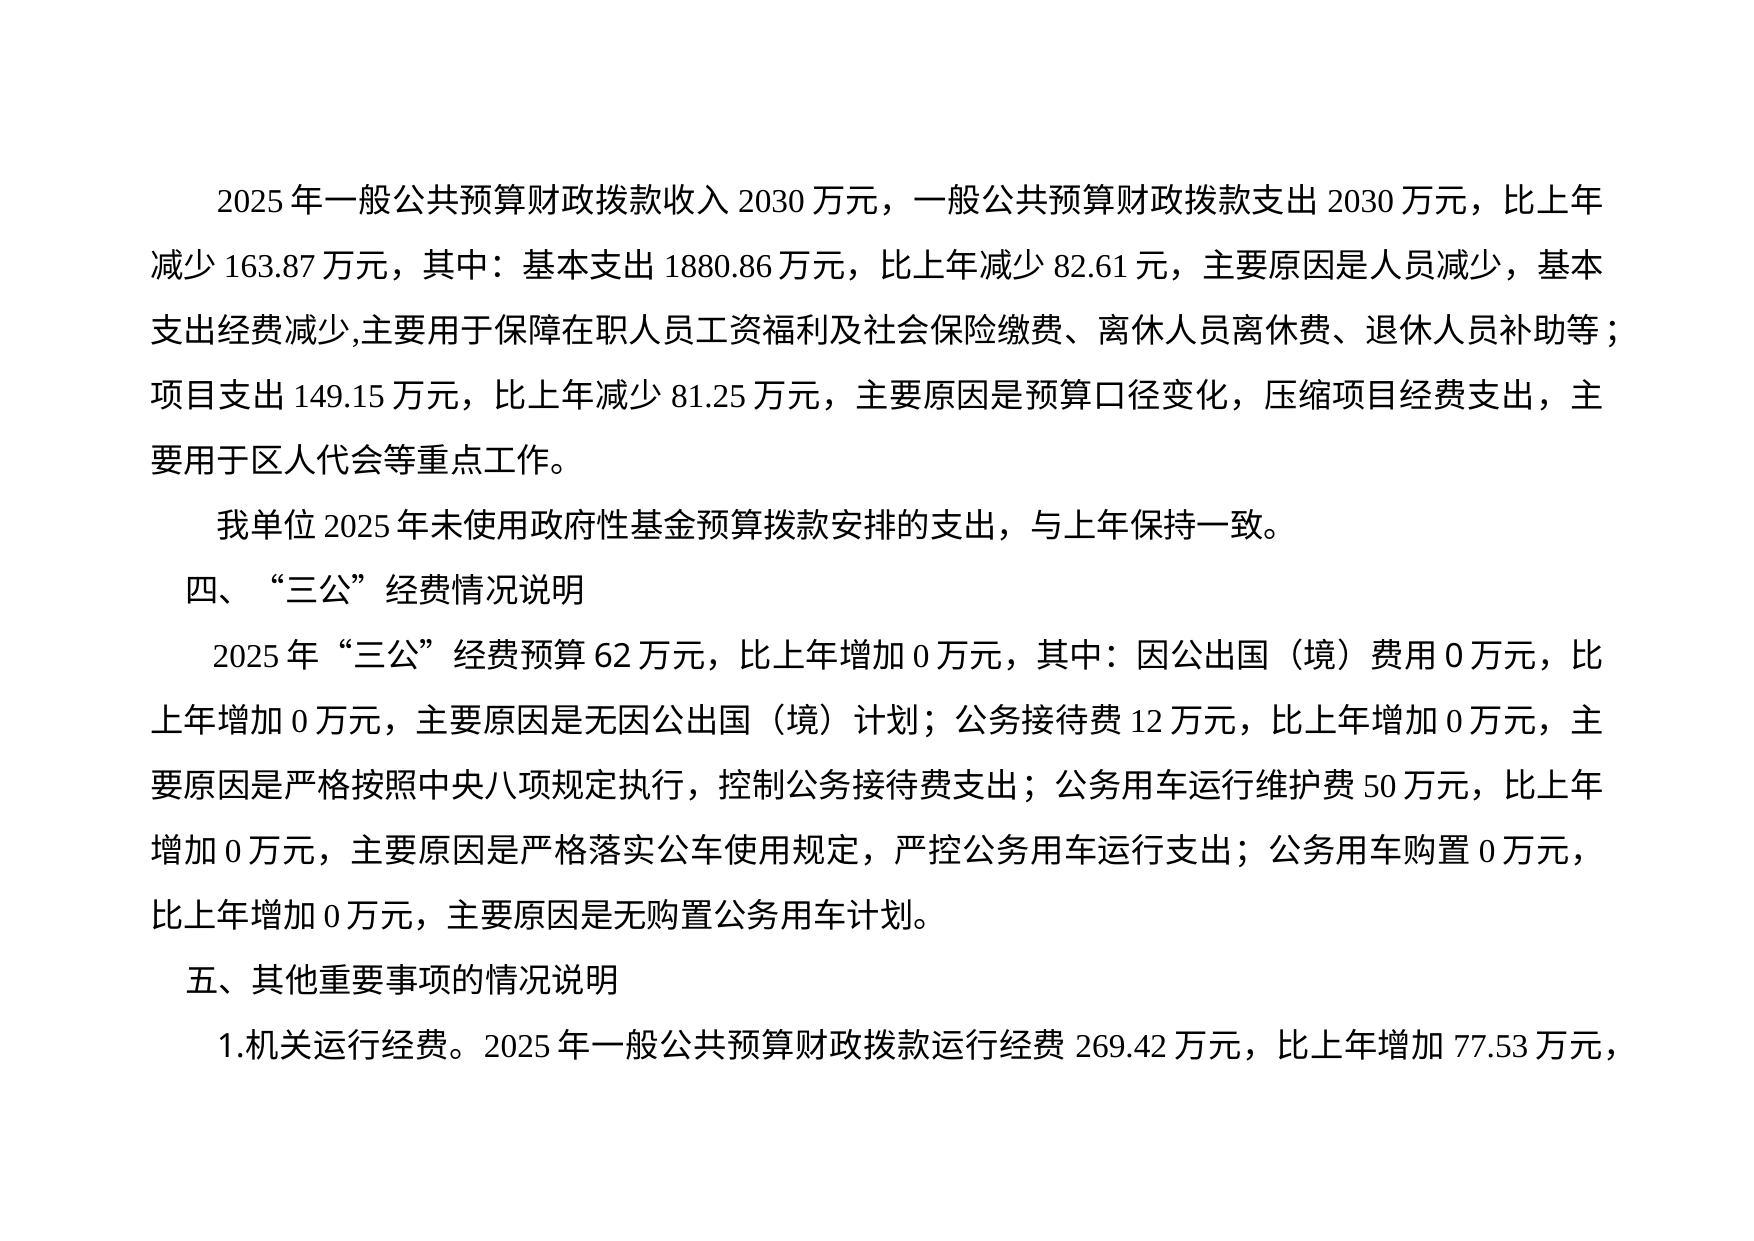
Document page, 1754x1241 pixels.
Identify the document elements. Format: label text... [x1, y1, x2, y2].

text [150, 1010, 1604, 1075]
text 四、“三公”经费情况说明 [150, 555, 1604, 620]
text 2025年一般公共预算财政拨款收入2030万元，一般公共预算财政拨款支出2030万元，比上年减少163.87万元，其中：基本支出1880.86万元，比上年减少82.61元，主要原因是人员减少，基本支出经费减少,主要用于保障在职人员工资福利及社会保险缴费、离休人员离休费、退休人员补助等；项目支出149.15万元，比上年减少81.25万元，主要原因是预算口径变化，压缩项目经费支出，主要用于区人代会等重点工作。 [150, 165, 1604, 490]
text 我单位2025年未使用政府性基金预算拨款安排的支出，与上年保持一致。 [150, 490, 1604, 555]
text 五、其他重要事项的情况说明 [150, 945, 1604, 1010]
text 2025年“三公”经费预算62万元，比上年增加0万元，其中：因公出国（境）费用0万元，比上年增加0万元，主要原因是无因公出国（境）计划；公务接待费12万元，比上年增加0万元，主要原因是严格按照中央八项规定执行，控制公务接待费支出；公务用车运行维护费50万元，比上年增加0万元，主要原因是严格落实公车使用规定，严控公务用车运行支出；公务用车购置0万元，比上年增加0万元，主要原因是无购置公务用车计划。 [150, 620, 1604, 945]
